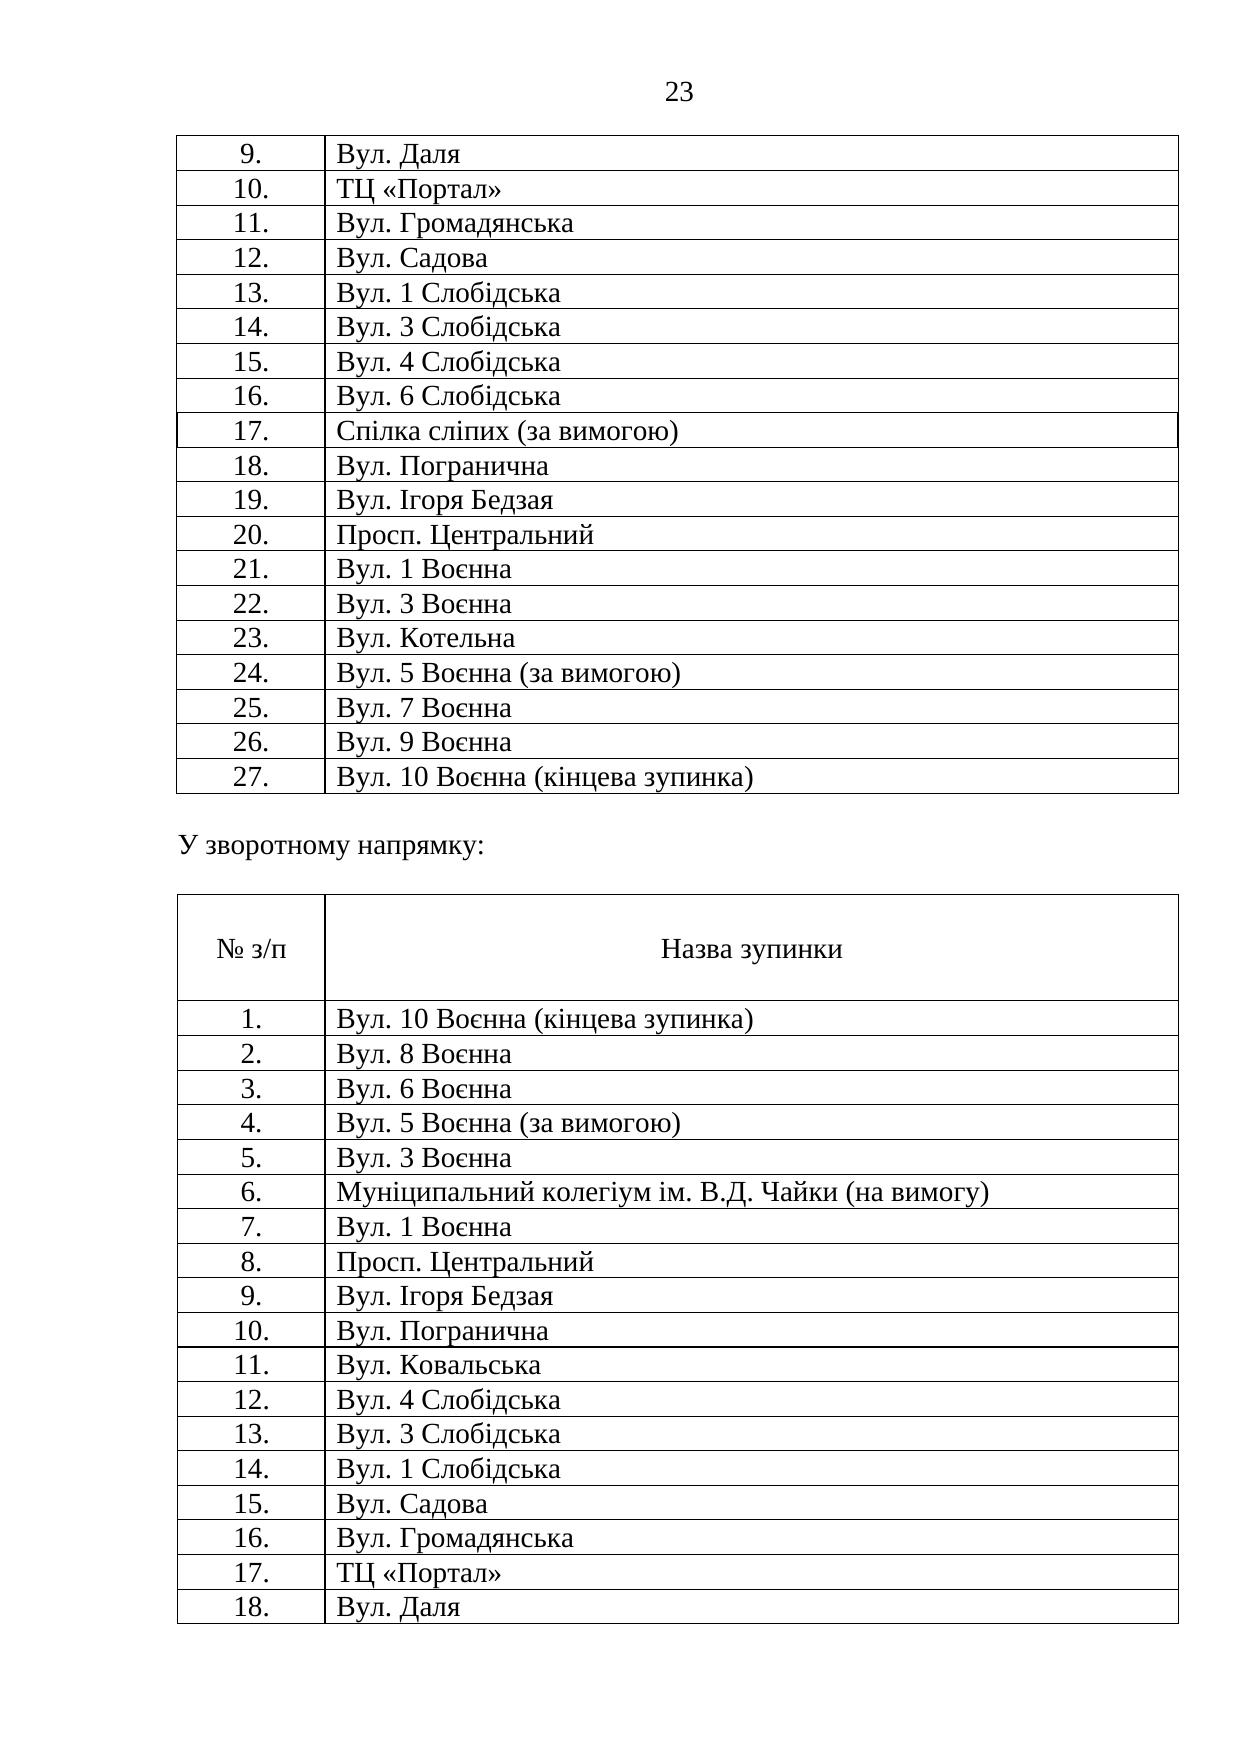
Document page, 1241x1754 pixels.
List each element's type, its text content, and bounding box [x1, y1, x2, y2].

table_cell Вул. Садова [326, 1486, 1178, 1519]
table_cell Муніципальний колегіум ім. В.Д. Чайки (на вимогу) [326, 1175, 1178, 1208]
table_cell 19. [177, 482, 324, 516]
text У зворотному напрямку: [177, 827, 1181, 861]
table_cell 17. [178, 1555, 324, 1588]
table_cell 22. [177, 586, 324, 619]
table_cell 15. [177, 344, 324, 377]
table_cell Вул. 10 Воєнна (кінцева зупинка) [326, 759, 1178, 792]
table_cell 13. [177, 275, 324, 308]
table_cell 26. [177, 724, 324, 758]
table_cell 12. [177, 240, 324, 274]
table_cell Просп. Центральний [326, 1244, 1178, 1277]
table_cell 4. [178, 1105, 324, 1139]
table_cell Вул. 1 Воєнна [326, 1209, 1178, 1243]
table_cell 9. [178, 1278, 324, 1312]
table_cell Вул. 3 Воєнна [326, 1140, 1178, 1173]
table_cell 16. [178, 1520, 324, 1554]
table_header № з/п [178, 895, 324, 1000]
table_cell Вул. 7 Воєнна [326, 690, 1178, 723]
table_cell Вул. Погранична [326, 448, 1178, 481]
table_cell 18. [177, 448, 324, 481]
table_cell Вул. 1 Слобідська [326, 1451, 1178, 1485]
table_cell 11. [177, 206, 324, 239]
table_header Назва зупинки [326, 895, 1178, 1000]
table_cell 12. [178, 1382, 324, 1416]
table_cell Вул. 3 Слобідська [326, 309, 1178, 343]
table_cell Вул. 8 Воєнна [326, 1036, 1178, 1070]
table_cell 1. [178, 1001, 324, 1035]
table_cell Вул. 10 Воєнна (кінцева зупинка) [326, 1001, 1178, 1035]
table_cell 8. [178, 1244, 324, 1277]
table_cell 10. [178, 1313, 324, 1346]
table_cell 20. [177, 517, 324, 550]
table_cell Вул. 4 Слобідська [326, 344, 1178, 377]
table_cell 18. [178, 1590, 324, 1623]
table_cell Вул. 6 Воєнна [326, 1071, 1178, 1104]
table_cell 10. [177, 171, 324, 204]
table_cell 21. [177, 551, 324, 585]
table_cell Вул. Громадянська [326, 1520, 1178, 1554]
table_cell 9. [177, 136, 324, 170]
table_cell Вул. Садова [326, 240, 1178, 274]
table_cell Вул. 5 Воєнна (за вимогою) [326, 1105, 1178, 1139]
table_cell Вул. Котельна [326, 621, 1178, 654]
table_cell Вул. Громадянська [326, 206, 1178, 239]
table_cell Вул. Даля [326, 1590, 1178, 1623]
table_cell ТЦ «Портал» [326, 171, 1178, 204]
table_cell 15. [178, 1486, 324, 1519]
table_cell 17. [178, 413, 324, 447]
table_cell 14. [178, 1451, 324, 1485]
table_cell Вул. Ковальська [326, 1348, 1178, 1381]
table_cell Просп. Центральний [326, 517, 1178, 550]
table_cell ТЦ «Портал» [326, 1555, 1178, 1588]
table_cell Вул. 6 Слобідська [326, 379, 1178, 412]
table_cell 14. [177, 309, 324, 343]
table_cell Вул. Даля [326, 136, 1178, 170]
table_cell Вул. 9 Воєнна [326, 724, 1178, 758]
table_cell Вул. Погранична [326, 1313, 1178, 1346]
table_cell 23. [177, 621, 324, 654]
table_cell 7. [178, 1209, 324, 1243]
table_cell 24. [177, 655, 324, 689]
table_cell Вул. 4 Слобідська [326, 1382, 1178, 1416]
table_cell Спілка сліпих (за вимогою) [326, 413, 1177, 447]
table_cell 3. [178, 1071, 324, 1104]
table_cell 16. [177, 379, 324, 412]
table_cell Вул. 3 Воєнна [326, 586, 1178, 619]
table_cell Вул. 5 Воєнна (за вимогою) [326, 655, 1178, 689]
table_cell Вул. Ігоря Бедзая [326, 1278, 1178, 1312]
table_cell 13. [178, 1417, 324, 1450]
table_cell Вул. 3 Слобідська [326, 1417, 1178, 1450]
table_cell 5. [178, 1140, 324, 1173]
table_cell 27. [177, 759, 324, 792]
table_cell 2. [178, 1036, 324, 1070]
table_cell 11. [178, 1348, 324, 1381]
table_cell 25. [177, 690, 324, 723]
table_cell 6. [178, 1175, 324, 1208]
table_cell Вул. Ігоря Бедзая [326, 482, 1178, 516]
table_cell Вул. 1 Слобідська [326, 275, 1178, 308]
table_cell Вул. 1 Воєнна [326, 551, 1178, 585]
